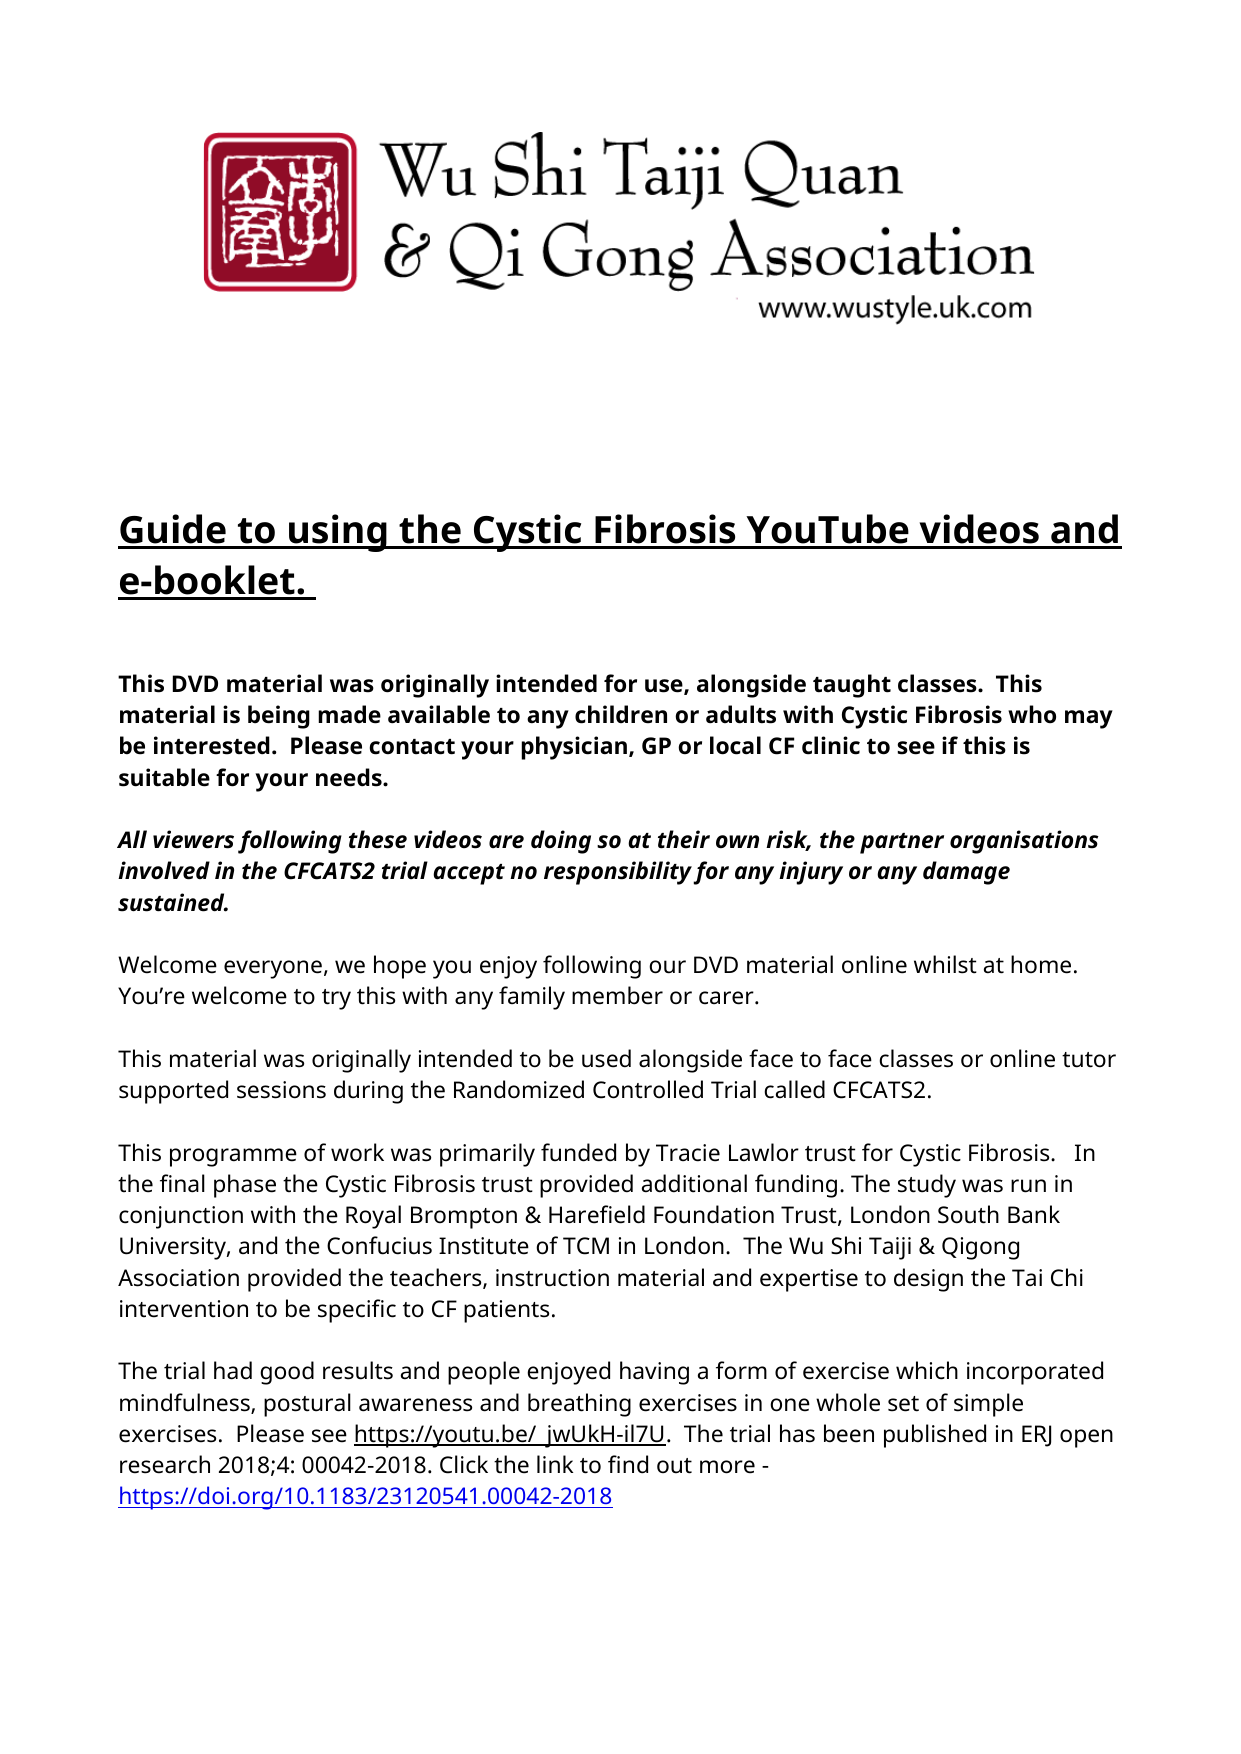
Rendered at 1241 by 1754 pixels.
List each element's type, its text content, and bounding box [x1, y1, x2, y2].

text The trial had good results and people enjoyed having a form of exercise which incorporated mindfulness, postural awareness and breathing exercises in one whole set of simple exercises. Please see https://youtu.be/_jwUkH-il7U. The trial has been published in ERJ open research 2018;4: 00042-2018. Click the link to find out more - https://doi.org/10.1183/23120541.00042-2018 [118, 1355, 1122, 1511]
picture [203, 132, 1035, 325]
text This programme of work was primarily funded by Tracie Lawlor trust for Cystic Fibrosis. In the final phase the Cystic Fibrosis trust provided additional funding. The study was run in conjunction with the Royal Brompton & Harefield Foundation Trust, London South Bank University, and the Confucius Institute of TCM in London. The Wu Shi Taiji & Qigong Association provided the teachers, instruction material and expertise to design the Tai Chi intervention to be specific to CF patients. [118, 1136, 1122, 1324]
text This material was originally intended to be used alongside face to face classes or online tutor supported sessions during the Randomized Controlled Trial called CFCATS2. [118, 1043, 1122, 1105]
text Welcome everyone, we hope you enjoy following our DVD material online whilst at home. You’re welcome to try this with any family member or carer. [118, 949, 1122, 1011]
text This DVD material was originally intended for use, alongside taught classes. This material is being made available to any children or adults with Cystic Fibrosis who may be interested. Please contact your physician, GP or local CF clinic to see if this is suitable for your needs. [118, 668, 1122, 793]
text Guide to using the Cystic Fibrosis YouTube videos and e-booklet. [118, 549, 1122, 605]
text Guide to using the Cystic Fibrosis YouTube videos and e-booklet. [118, 503, 1122, 546]
text All viewers following these videos are doing so at their own risk, the partner organisations involved in the CFCATS2 trial accept no responsibility for any injury or any damage sustained. [118, 824, 1122, 918]
